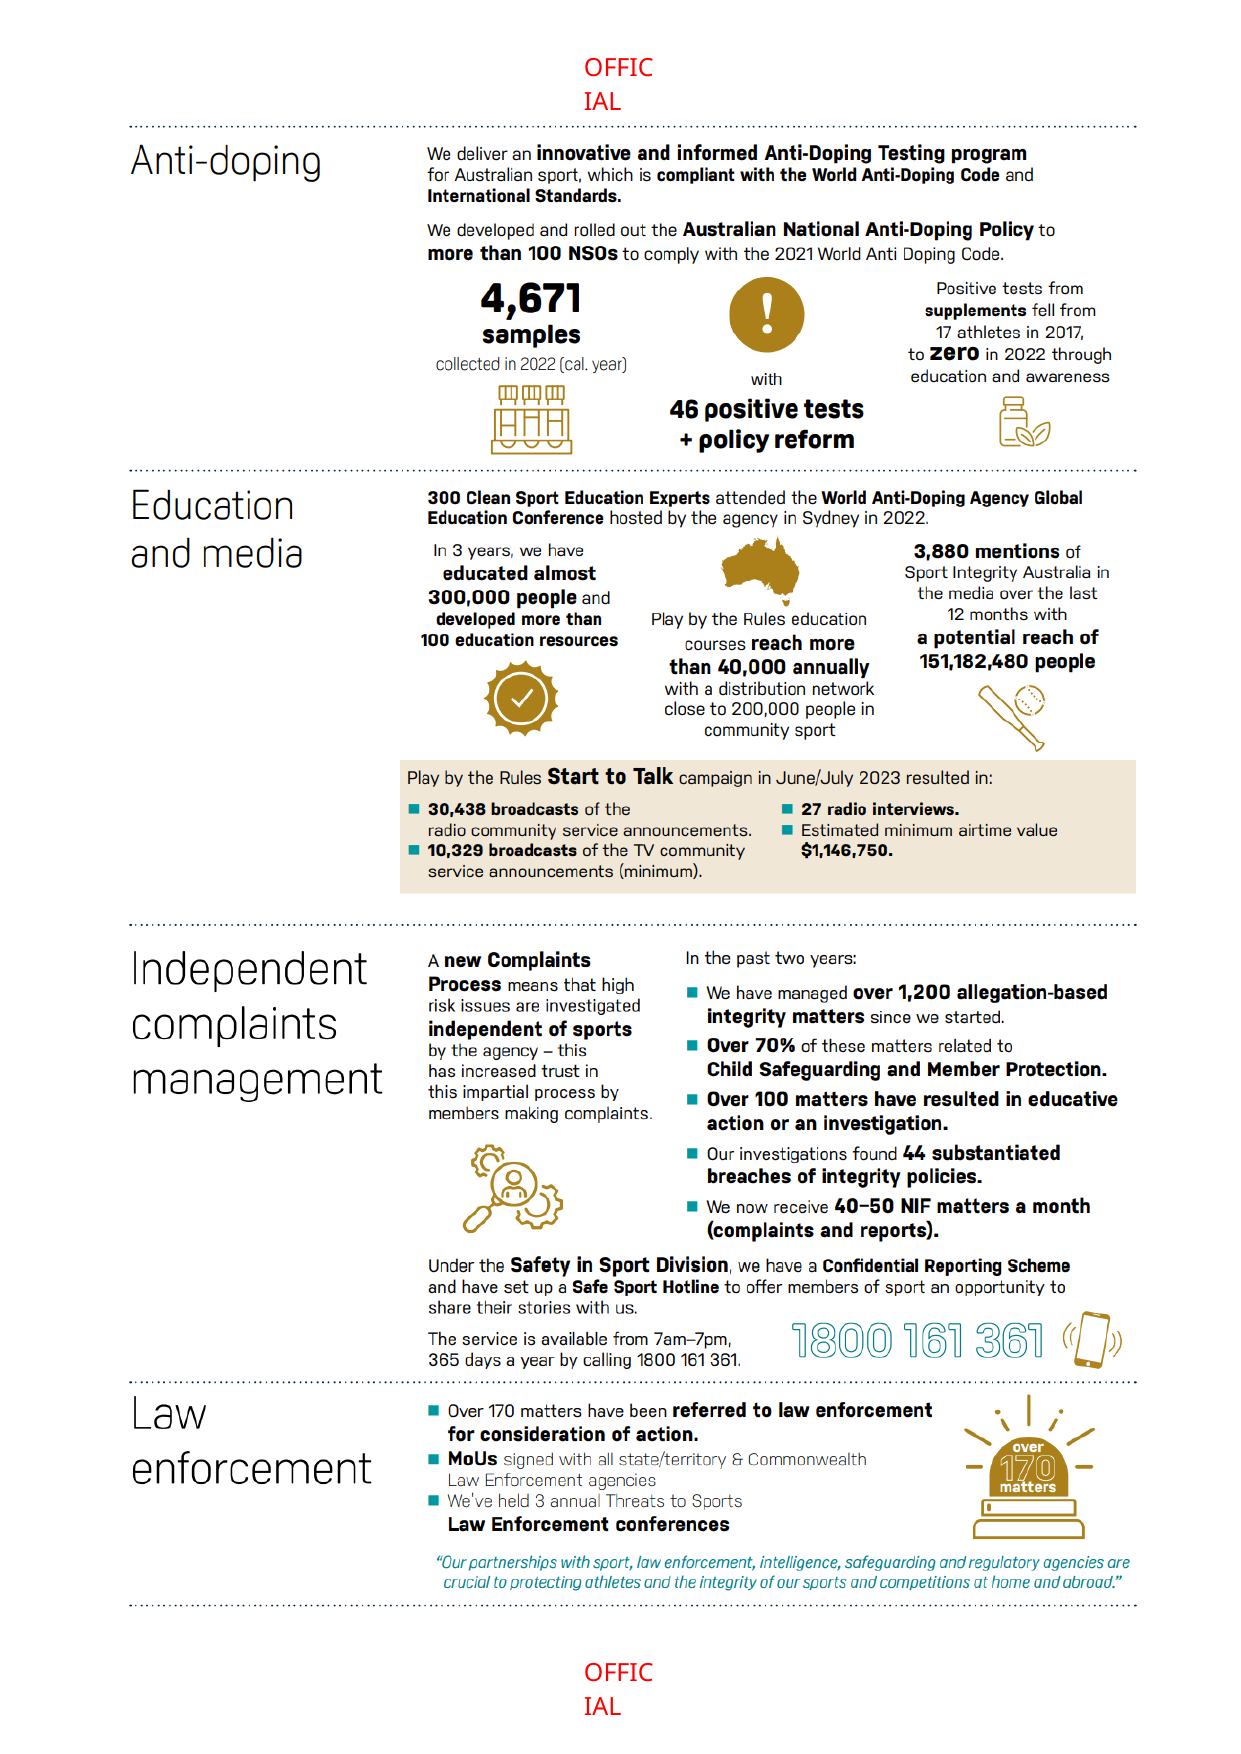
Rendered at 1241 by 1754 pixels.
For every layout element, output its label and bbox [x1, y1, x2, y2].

picture [118, 118, 1159, 1615]
